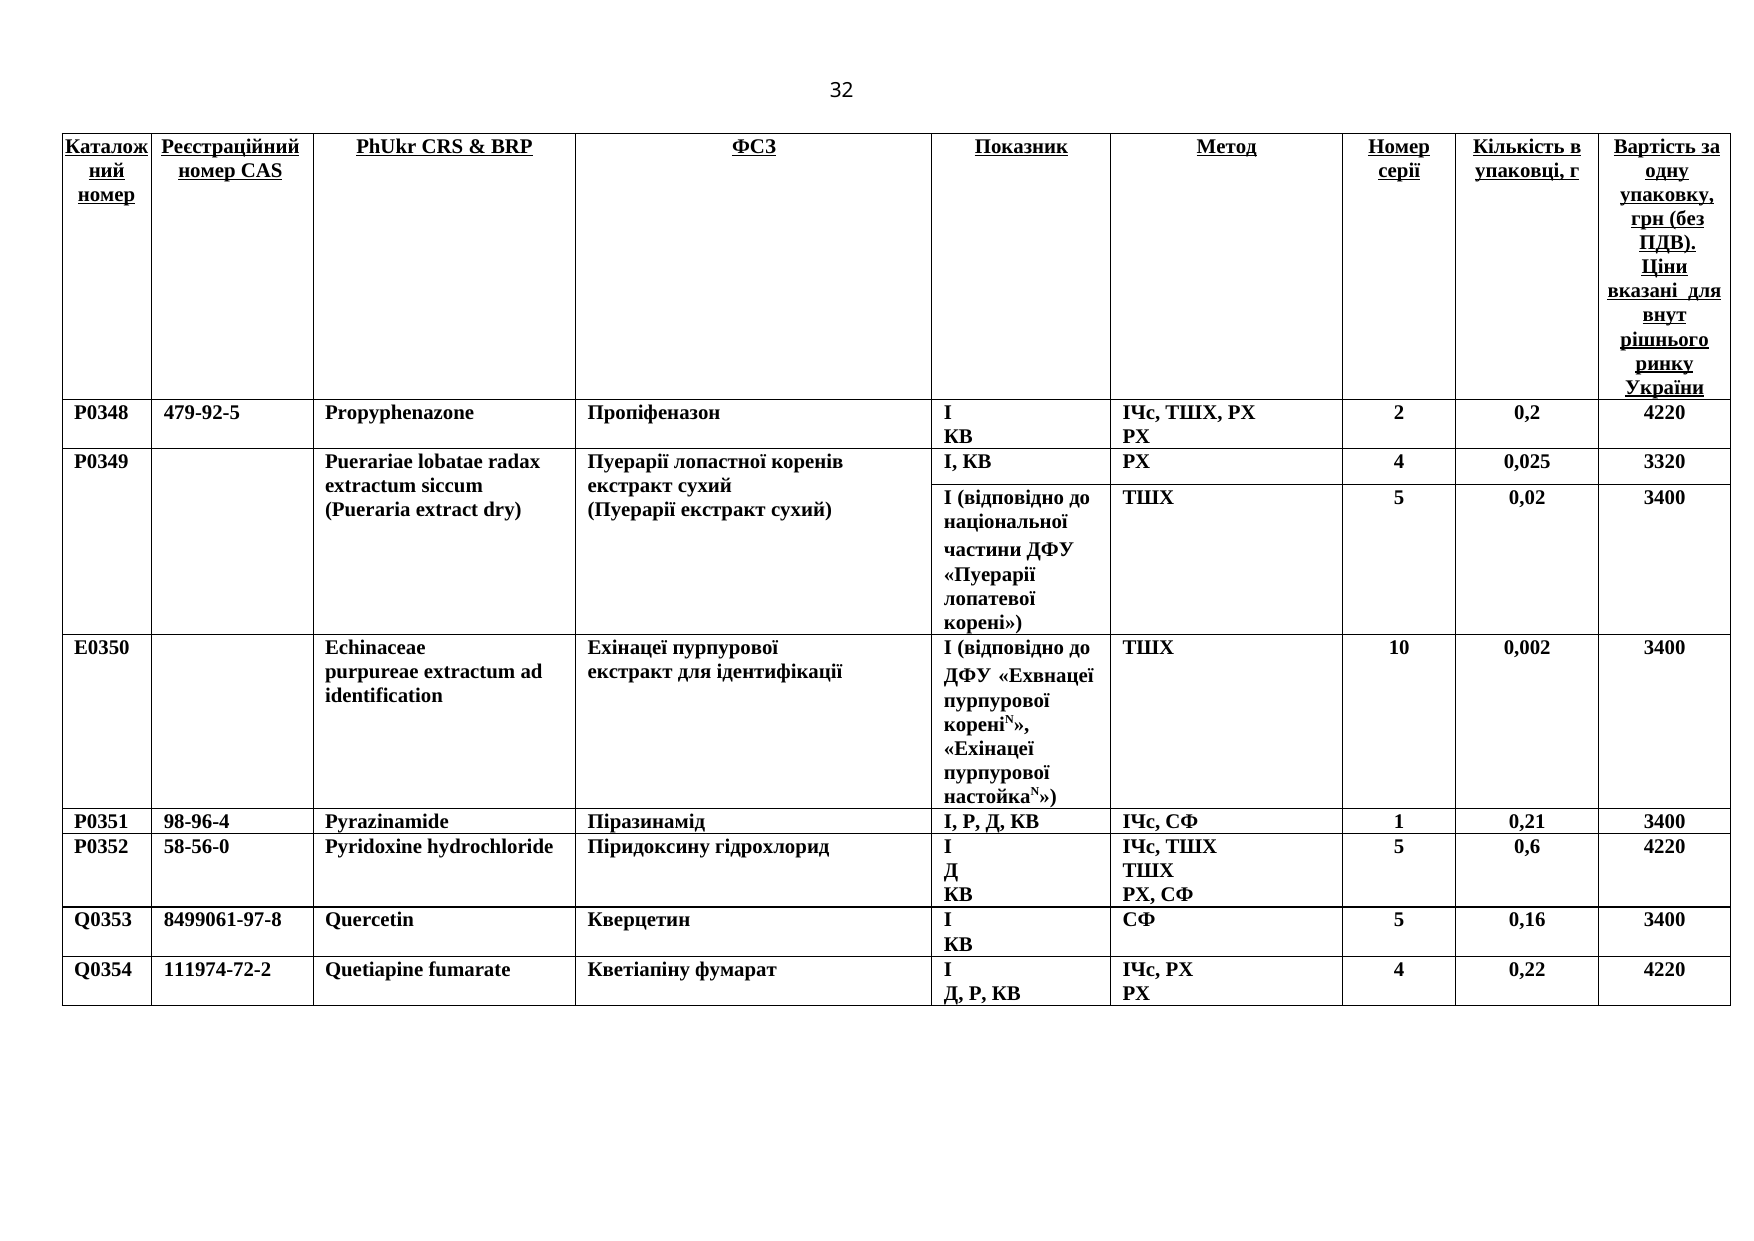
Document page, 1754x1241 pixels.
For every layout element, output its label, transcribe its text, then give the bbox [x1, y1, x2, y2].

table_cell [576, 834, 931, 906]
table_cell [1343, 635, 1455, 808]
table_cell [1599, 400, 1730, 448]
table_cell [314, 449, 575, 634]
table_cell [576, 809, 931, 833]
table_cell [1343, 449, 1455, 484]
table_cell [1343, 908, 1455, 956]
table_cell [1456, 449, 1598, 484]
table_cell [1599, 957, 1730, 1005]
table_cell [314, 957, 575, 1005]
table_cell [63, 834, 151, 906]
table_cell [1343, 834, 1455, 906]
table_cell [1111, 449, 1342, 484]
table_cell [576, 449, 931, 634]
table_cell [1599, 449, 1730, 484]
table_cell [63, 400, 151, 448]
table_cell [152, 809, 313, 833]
table_header Метод [1111, 134, 1342, 399]
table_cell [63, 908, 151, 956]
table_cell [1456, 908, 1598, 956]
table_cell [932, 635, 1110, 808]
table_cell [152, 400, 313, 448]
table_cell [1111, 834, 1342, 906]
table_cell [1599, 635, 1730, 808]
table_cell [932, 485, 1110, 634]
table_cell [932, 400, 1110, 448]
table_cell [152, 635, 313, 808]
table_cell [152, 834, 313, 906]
table_header Реєстраційний номер CAS [152, 134, 313, 399]
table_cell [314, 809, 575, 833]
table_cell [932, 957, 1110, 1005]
table_header Показник [932, 134, 1110, 399]
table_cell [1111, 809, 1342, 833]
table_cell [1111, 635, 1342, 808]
table_header Вартість за одну упаковку, грн (без ПДВ). Ціни вказані для внутрішнього ринку України [1599, 134, 1730, 399]
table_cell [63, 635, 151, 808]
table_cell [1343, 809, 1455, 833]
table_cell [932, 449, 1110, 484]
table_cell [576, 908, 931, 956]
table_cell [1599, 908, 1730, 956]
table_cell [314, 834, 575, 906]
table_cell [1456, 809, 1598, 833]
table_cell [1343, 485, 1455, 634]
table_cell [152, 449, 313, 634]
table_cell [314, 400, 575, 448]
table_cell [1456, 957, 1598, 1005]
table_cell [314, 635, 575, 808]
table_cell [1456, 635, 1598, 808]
table_header Номер серії [1343, 134, 1455, 399]
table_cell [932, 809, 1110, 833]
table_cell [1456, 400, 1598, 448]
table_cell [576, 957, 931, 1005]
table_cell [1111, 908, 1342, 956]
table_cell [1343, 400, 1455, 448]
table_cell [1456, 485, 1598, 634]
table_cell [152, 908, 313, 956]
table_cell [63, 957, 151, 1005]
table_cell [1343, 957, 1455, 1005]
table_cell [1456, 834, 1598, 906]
table_header ФСЗ [576, 134, 931, 399]
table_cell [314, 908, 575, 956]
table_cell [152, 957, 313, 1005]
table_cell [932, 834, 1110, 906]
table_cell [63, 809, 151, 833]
table_header PhUkr CRS & BRP [314, 134, 575, 399]
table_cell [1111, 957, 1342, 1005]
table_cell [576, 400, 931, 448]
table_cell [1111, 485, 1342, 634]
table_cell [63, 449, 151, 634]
table_header Кількість в упаковці, г [1456, 134, 1598, 399]
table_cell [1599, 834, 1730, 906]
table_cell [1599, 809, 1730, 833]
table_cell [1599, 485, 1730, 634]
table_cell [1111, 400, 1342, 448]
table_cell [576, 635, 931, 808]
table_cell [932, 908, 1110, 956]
table_header Каталожний номер [63, 134, 151, 399]
